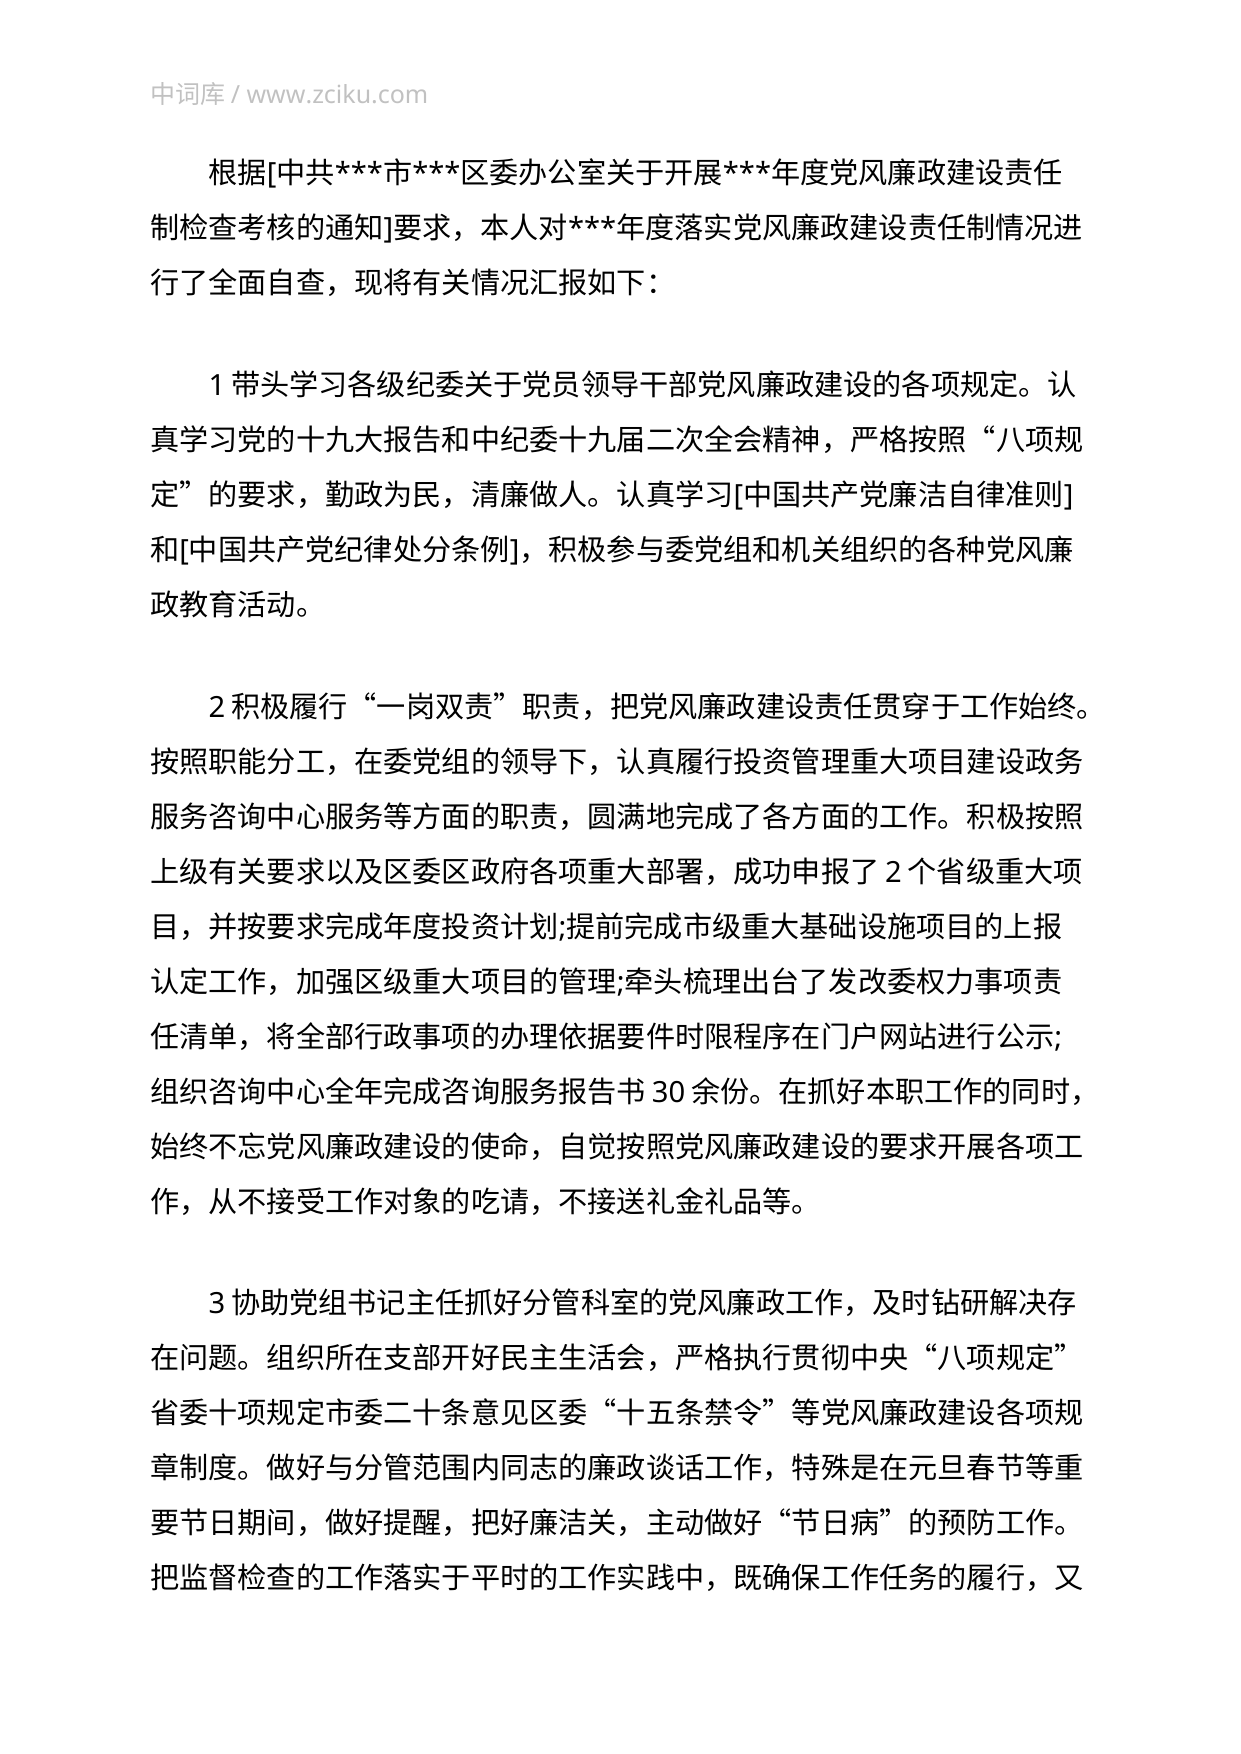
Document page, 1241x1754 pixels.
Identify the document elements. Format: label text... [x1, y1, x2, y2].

text 2积极履行“一岗双责”职责，把党风廉政建设责任贯穿于工作始终。按照职能分工，在委党组的领导下，认真履行投资管理重大项目建设政务服务咨询中心服务等方面的职责，圆满地完成了各方面的工作。积极按照上级有关要求以及区委区政府各项重大部署，成功申报了2个省级重大项目，并按要求完成年度投资计划;提前完成市级重大基础设施项目的上报认定工作，加强区级重大项目的管理;牵头梳理出台了发改委权力事项责任清单，将全部行政事项的办理依据要件时限程序在门户网站进行公示;组织咨询中心全年完成咨询服务报告书30余份。在抓好本职工作的同时，始终不忘党风廉政建设的使命，自觉按照党风廉政建设的要求开展各项工作，从不接受工作对象的吃请，不接送礼金礼品等。 [150, 683, 1090, 1220]
text 根据[中共***市***区委办公室关于开展***年度党风廉政建设责任制检查考核的通知]要求，本人对***年度落实党风廉政建设责任制情况进行了全面自查，现将有关情况汇报如下： [150, 150, 1090, 302]
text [150, 1280, 1090, 1597]
text 1带头学习各级纪委关于党员领导干部党风廉政建设的各项规定。认真学习党的十九大报告和中纪委十九届二次全会精神，严格按照“八项规定”的要求，勤政为民，清廉做人。认真学习[中国共产党廉洁自律准则]和[中国共产党纪律处分条例]，积极参与委党组和机关组织的各种党风廉政教育活动。 [150, 362, 1090, 624]
